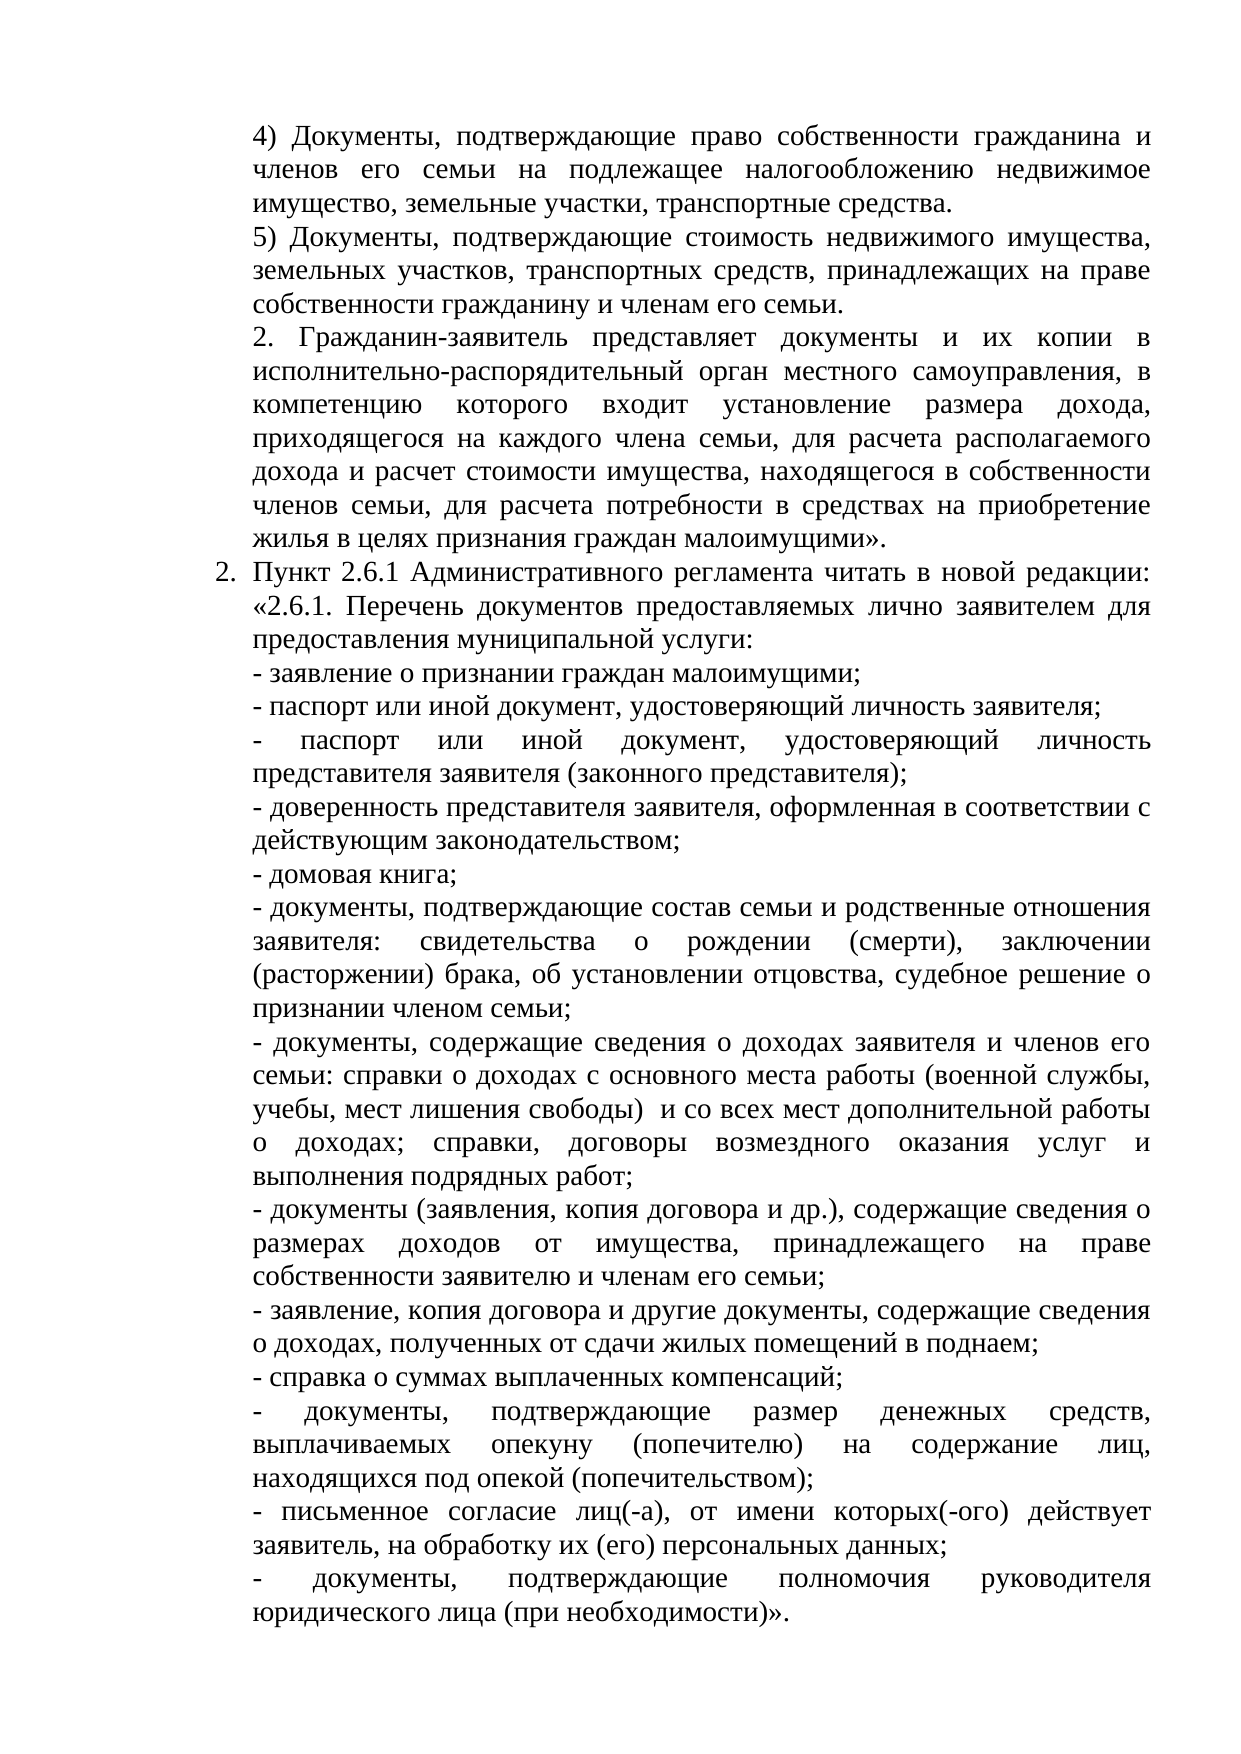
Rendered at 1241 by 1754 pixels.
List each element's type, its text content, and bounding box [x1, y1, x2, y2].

list - паспорт или иной документ, удостоверяющий личность заявителя; [252, 688, 1152, 722]
list - доверенность представителя заявителя, оформленная в соответствии с действующим законодательством; [252, 789, 1152, 856]
list - документы, подтверждающие полномочия руководителя юридического лица (при необходимости)». [252, 1560, 1152, 1627]
list Пункт 2.6.1 Административного регламента читать в новой редакции: «2.6.1. Перечень документов предоставляемых лично заявителем для предоставления муниципальной услуги: [215, 554, 1152, 655]
list - документы, содержащие сведения о доходах заявителя и членов его семьи: справки о доходах с основного места работы (военной службы, учебы, мест лишения свободы) и со всех мест дополнительной работы о доходах; справки, договоры возмездного оказания услуг и выполнения подрядных работ; [252, 1024, 1152, 1191]
list - документы, подтверждающие состав семьи и родственные отношения заявителя: свидетельства о рождении (смерти), заключении (расторжении) брака, об установлении отцовства, судебное решение о признании членом семьи; [252, 889, 1152, 1024]
list - домовая книга; [252, 856, 1152, 889]
list - паспорт или иной документ, удостоверяющий личность представителя заявителя (законного представителя); [252, 722, 1152, 789]
list - справка о суммах выплаченных компенсаций; [252, 1359, 1152, 1393]
list 5) Документы, подтверждающие стоимость недвижимого имущества, земельных участков, транспортных средств, принадлежащих на праве собственности гражданину и членам его семьи. [252, 219, 1152, 319]
list - документы, подтверждающие размер денежных средств, выплачиваемых опекуну (попечителю) на содержание лиц, находящихся под опекой (попечительством); [252, 1393, 1152, 1493]
list - документы (заявления, копия договора и др.), содержащие сведения о размерах доходов от имущества, принадлежащего на праве собственности заявителю и членам его семьи; [252, 1191, 1152, 1292]
list - заявление о признании граждан малоимущими; [252, 655, 1152, 688]
list 4) Документы, подтверждающие право собственности гражданина и членов его семьи на подлежащее налогообложению недвижимое имущество, земельные участки, транспортные средства. [252, 118, 1152, 219]
list 2. Гражданин-заявитель представляет документы и их копии в исполнительно-распорядительный орган местного самоуправления, в компетенцию которого входит установление размера дохода, приходящегося на каждого члена семьи, для расчета располагаемого дохода и расчет стоимости имущества, находящегося в собственности членов семьи, для расчета потребности в средствах на приобретение жилья в целях признания граждан малоимущими». [252, 319, 1152, 554]
list - письменное согласие лиц(-а), от имени которых(-ого) действует заявитель, на обработку их (его) персональных данных; [252, 1493, 1152, 1560]
list - заявление, копия договора и другие документы, содержащие сведения о доходах, полученных от сдачи жилых помещений в поднаем; [252, 1292, 1152, 1359]
